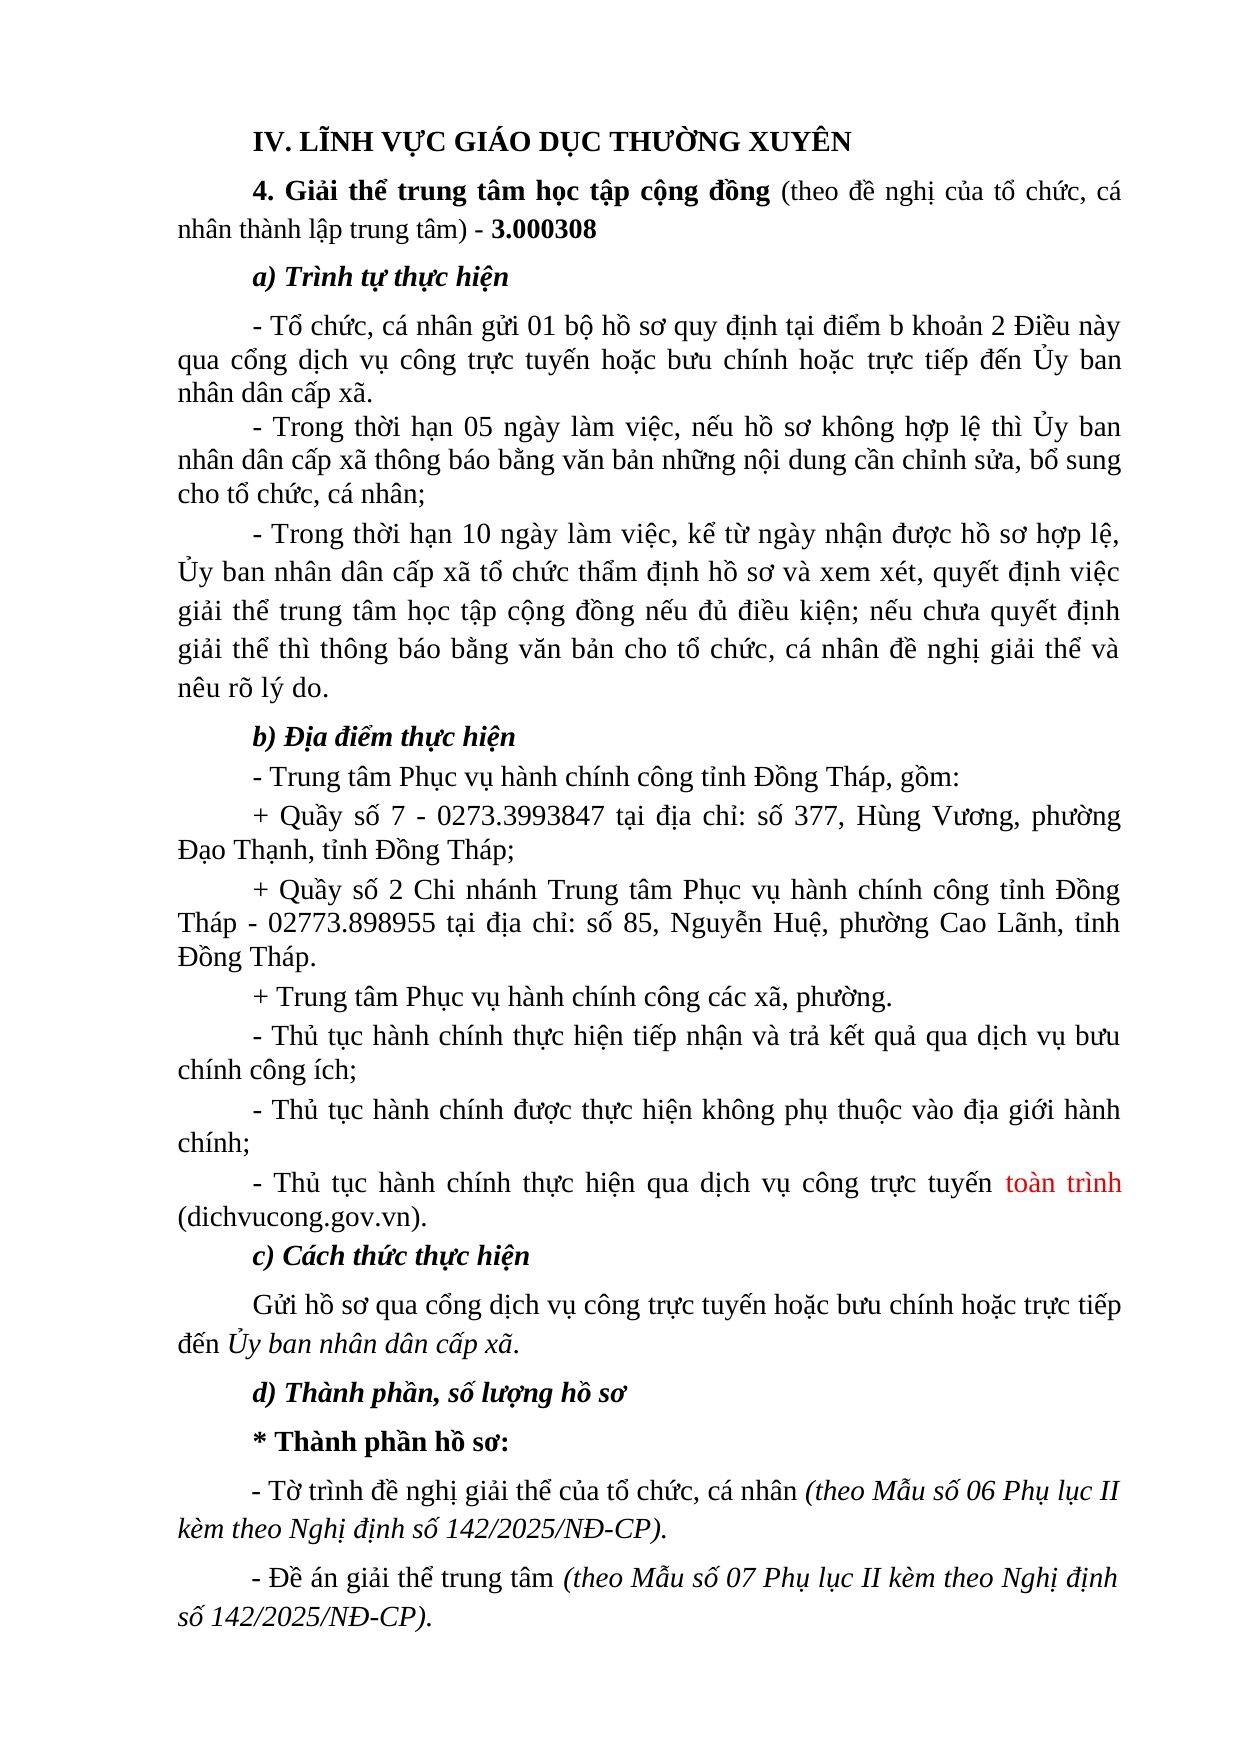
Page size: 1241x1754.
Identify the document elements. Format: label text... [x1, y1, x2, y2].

text - Tờ trình đề nghị giải thể của tổ chức, cá nhân (theo Mẫu số 06 Phụ lục II kèm theo Nghị định số 142/2025/NĐ-CP). [177, 1473, 1122, 1545]
text + Quầy số 7 - 0273.3993847 tại địa chỉ: số 377, Hùng Vương, phường Đạo Thạnh, tỉnh Đồng Tháp; [177, 798, 1122, 866]
text + Quầy số 2 Chi nhánh Trung tâm Phục vụ hành chính công tỉnh Đồng Tháp - 02773.898955 tại địa chỉ: số 85, Nguyễn Huệ, phường Cao Lãnh, tỉnh Đồng Tháp. [177, 872, 1122, 972]
text c) Cách thức thực hiện [177, 1238, 1122, 1272]
text Gửi hồ sơ qua cổng dịch vụ công trực tuyến hoặc bưu chính hoặc trực tiếp đến Ủy ban nhân dân cấp xã. [177, 1287, 1122, 1359]
text * Thành phần hồ sơ: [177, 1424, 1122, 1457]
text d) Thành phần, số lượng hồ sơ [177, 1375, 1122, 1408]
text IV. LĨNH VỰC GIÁO DỤC THƯỜNG XUYÊN [177, 124, 1122, 158]
text - Thủ tục hành chính được thực hiện không phụ thuộc vào địa giới hành chính; [177, 1092, 1122, 1159]
text + Trung tâm Phục vụ hành chính công các xã, phường. [177, 979, 1122, 1012]
text - Tổ chức, cá nhân gửi 01 bộ hồ sơ quy định tại điểm b khoản 2 Điều này qua cổng dịch vụ công trực tuyến hoặc bưu chính hoặc trực tiếp đến Ủy ban nhân dân cấp xã. [177, 308, 1122, 409]
text - Thủ tục hành chính thực hiện qua dịch vụ công trực tuyến toàn trình (dichvucong.gov.vn). [177, 1165, 1122, 1232]
text - Trong thời hạn 05 ngày làm việc, nếu hồ sơ không hợp lệ thì Ủy ban nhân dân cấp xã thông báo bằng văn bản những nội dung cần chỉnh sửa, bổ sung cho tổ chức, cá nhân; [177, 409, 1122, 509]
text a) Trình tự thực hiện [177, 259, 1122, 293]
text - Trung tâm Phục vụ hành chính công tỉnh Đồng Tháp, gồm: [177, 759, 1122, 792]
text - Trong thời hạn 10 ngày làm việc, kể từ ngày nhận được hồ sơ hợp lệ, Ủy ban nhân dân cấp xã tổ chức thẩm định hồ sơ và xem xét, quyết định việc giải thể trung tâm học tập cộng đồng nếu đủ điều kiện; nếu chưa quyết định giải thể thì thông báo bằng văn bản cho tổ chức, cá nhân đề nghị giải thể và nêu rõ lý do. [177, 516, 1122, 703]
text - Thủ tục hành chính thực hiện tiếp nhận và trả kết quả qua dịch vụ bưu chính công ích; [177, 1018, 1122, 1086]
text - Đề án giải thể trung tâm (theo Mẫu số 07 Phụ lục II kèm theo Nghị định số 142/2025/NĐ-CP). [177, 1560, 1122, 1632]
text 4. Giải thể trung tâm học tập cộng đồng (theo đề nghị của tổ chức, cá nhân thành lập trung tâm) - 3.000308 [177, 173, 1122, 244]
text b) Địa điểm thực hiện [177, 719, 1122, 752]
